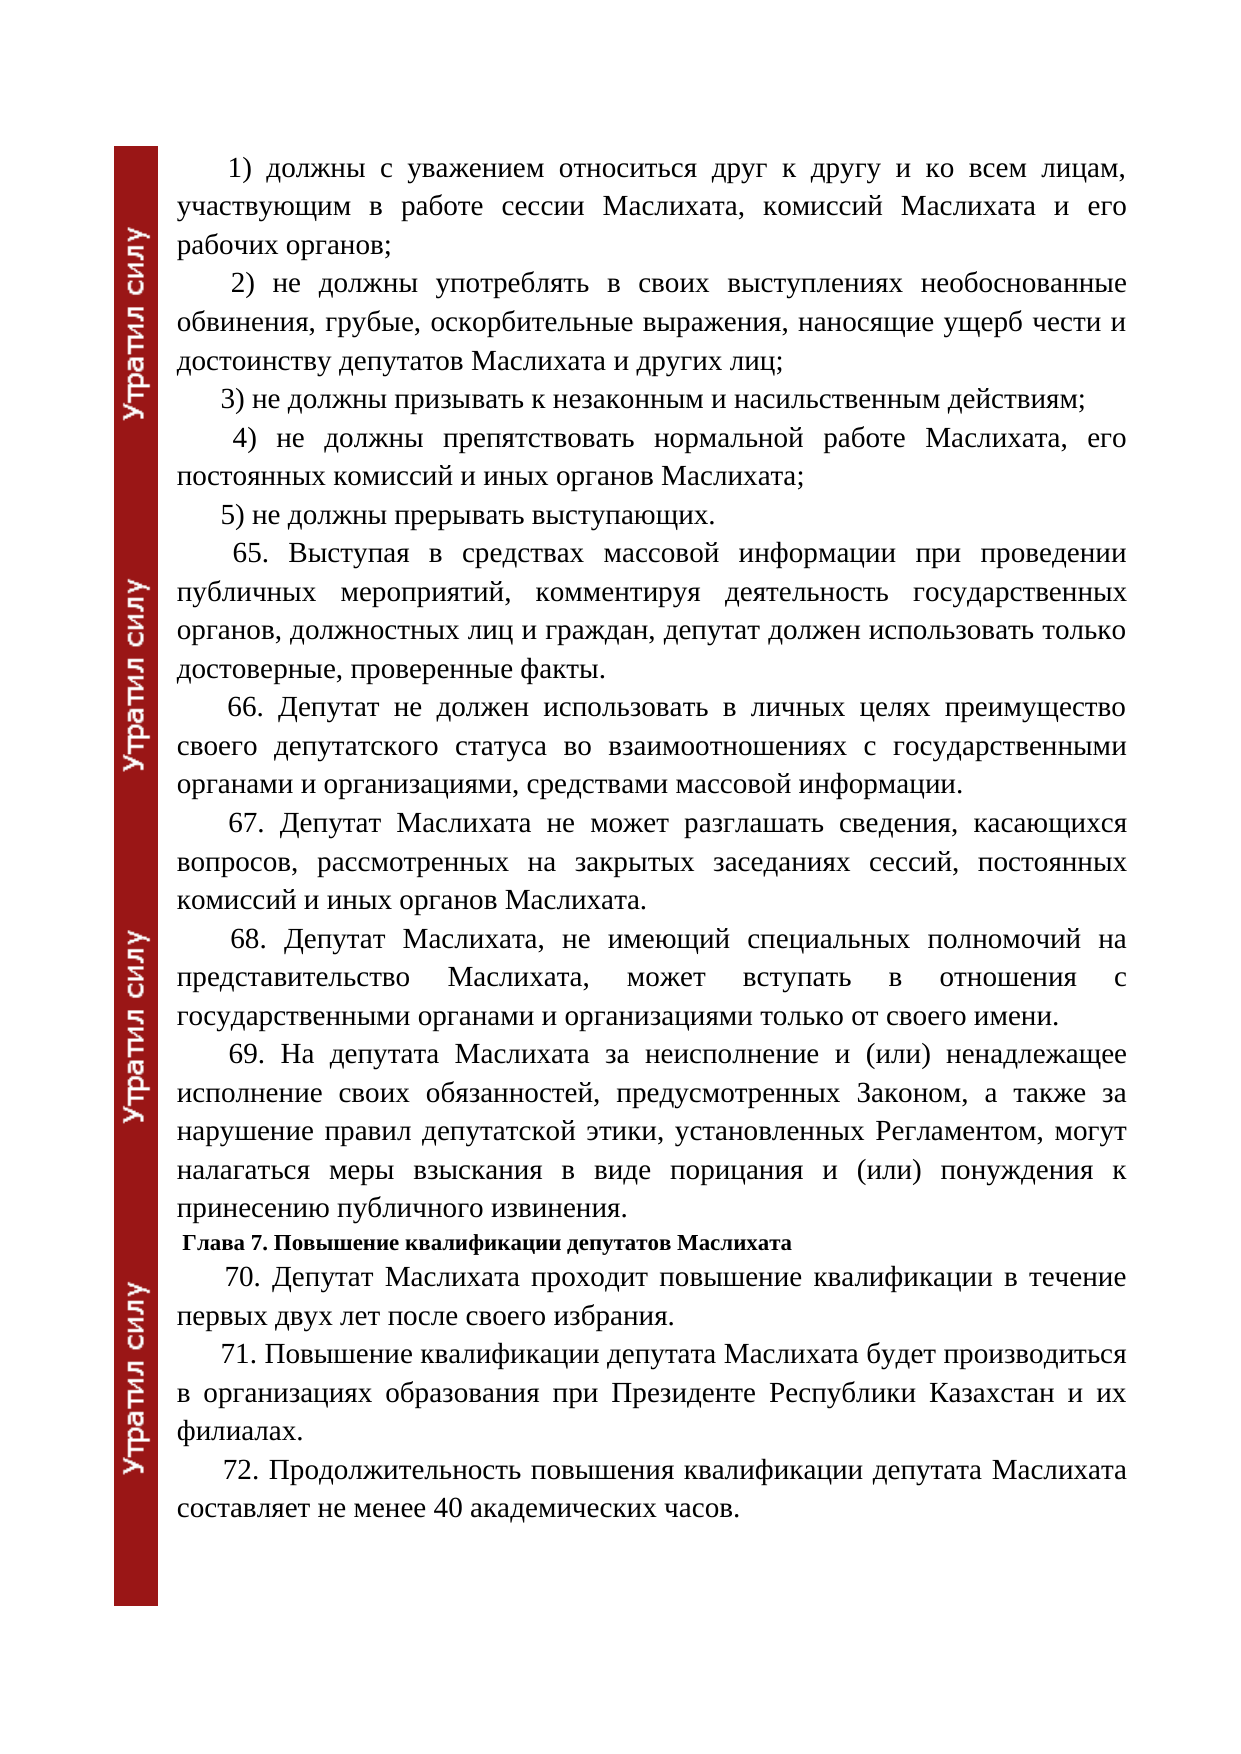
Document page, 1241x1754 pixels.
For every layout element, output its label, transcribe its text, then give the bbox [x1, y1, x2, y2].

text 68. Депутат Маслихата, не имеющий специальных полномочий на представительство Маслихата, может вступать в отношения с государственными органами и организациями только от своего имени. [112, 921, 1128, 1031]
picture [114, 800, 158, 805]
text 72. Продолжительность повышения квалификации депутата Маслихата составляет не менее 40 академических часов. [112, 1452, 1128, 1524]
picture [114, 492, 158, 497]
text 5) не должны прерывать выступающих. [112, 497, 1128, 530]
picture [114, 1224, 158, 1229]
text 67. Депутат Маслихата не может разглашать сведения, касающихся вопросов, рассмотренных на закрытых заседаниях сессий, постоянных комиссий и иных органов Маслихата. [112, 805, 1128, 916]
picture [114, 261, 158, 266]
text 71. Повышение квалификации депутата Маслихата будет производиться в организациях образования при Президенте Республики Казахстан и их филиалах. [112, 1336, 1128, 1447]
picture [114, 1031, 158, 1036]
text Глава 7. Повышение квалификации депутатов Маслихата [112, 1229, 1128, 1256]
picture [114, 1331, 158, 1336]
picture [114, 146, 158, 150]
picture [114, 684, 158, 689]
picture [114, 376, 158, 381]
picture [114, 1447, 158, 1452]
text 2) не должны употреблять в своих выступлениях необоснованные обвинения, грубые, оскорбительные выражения, наносящие ущерб чести и достоинству депутатов Маслихата и других лиц; [112, 266, 1128, 376]
text 70. Депутат Маслихата проходит повышение квалификации в течение первых двух лет после своего избрания. [112, 1259, 1128, 1331]
text 69. На депутата Маслихата за неисполнение и (или) ненадлежащее исполнение своих обязанностей, предусмотренных Законом, а также за нарушение правил депутатской этики, установленных Регламентом, могут налагаться меры взыскания в виде порицания и (или) понуждения к принесению публичного извинения. [112, 1036, 1128, 1224]
picture [114, 1524, 158, 1606]
picture [114, 916, 158, 921]
text 66. Депутат не должен использовать в личных целях преимущество своего депутатского статуса во взаимоотношениях с государственными органами и организациями, средствами массовой информации. [112, 689, 1128, 800]
text 4) не должны препятствовать нормальной работе Маслихата, его постоянных комиссий и иных органов Маслихата; [112, 420, 1128, 492]
picture [114, 415, 158, 420]
text 65. Выступая в средствах массовой информации при проведении публичных мероприятий, комментируя деятельность государственных органов, должностных лиц и граждан, депутат должен использовать только достоверные, проверенные факты. [112, 535, 1128, 684]
text 1) должны с уважением относиться друг к другу и ко всем лицам, участвующим в работе сессии Маслихата, комиссий Маслихата и его рабочих органов; [112, 150, 1128, 261]
text 3) не должны призывать к незаконным и насильственным действиям; [112, 381, 1128, 415]
picture [114, 530, 158, 535]
